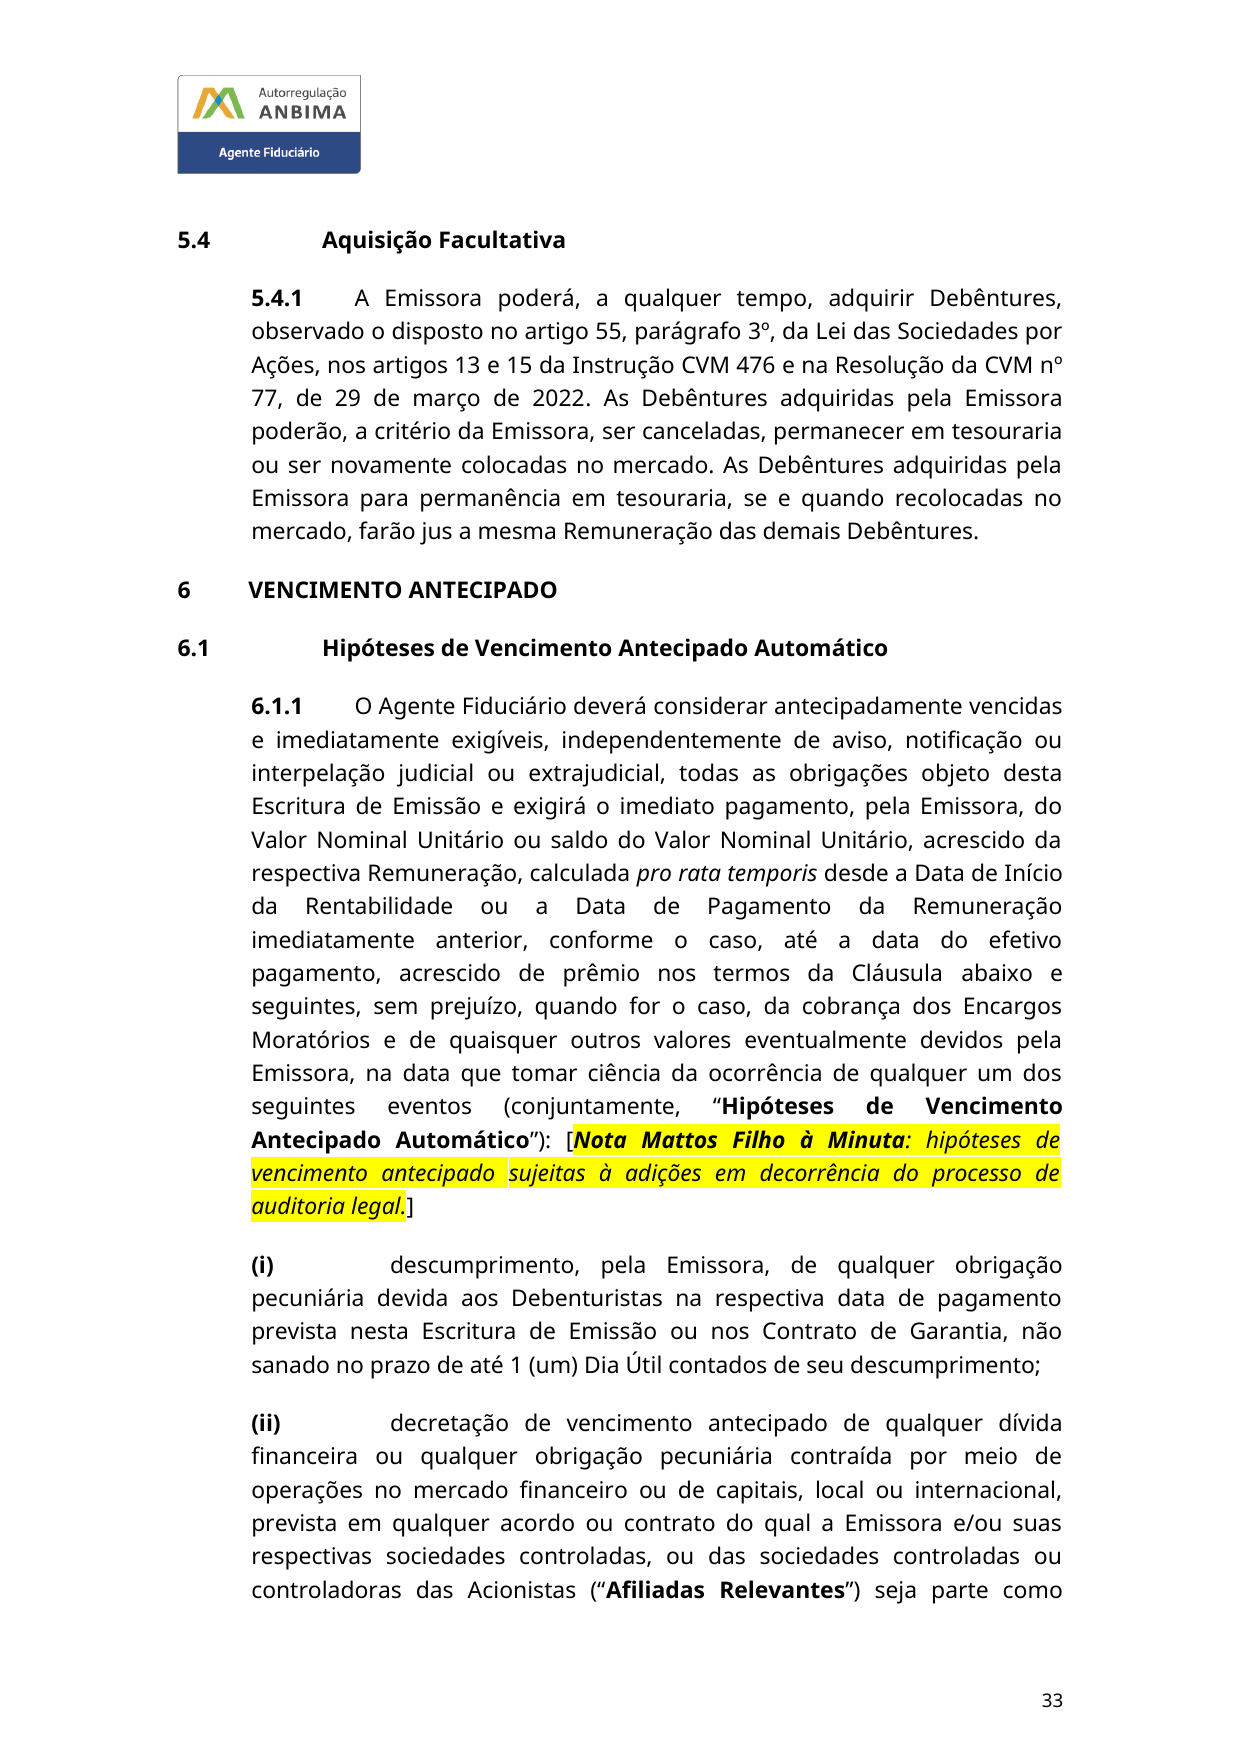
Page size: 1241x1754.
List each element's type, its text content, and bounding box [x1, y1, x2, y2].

text A Emissora poderá, a qualquer tempo, adquirir Debêntures, observado o disposto no artigo 55, parágrafo 3º, da Lei das Sociedades por Ações, nos artigos 13 e 15 da Instrução CVM 476 e na Resolução da CVM nº 77, de 29 de março de 2022. As Debêntures adquiridas pela Emissora poderão, a critério da Emissora, ser canceladas, permanecer em tesouraria ou ser novamente colocadas no mercado. As Debêntures adquiridas pela Emissora para permanência em tesouraria, se e quando recolocadas no mercado, farão jus a mesma Remuneração das demais Debêntures. [251, 280, 1063, 547]
text descumprimento, pela Emissora, de qualquer obrigação pecuniária devida aos Debenturistas na respectiva data de pagamento prevista nesta Escritura de Emissão ou nos Contrato de Garantia, não sanado no prazo de até 1 (um) Dia Útil contados de seu descumprimento; [251, 1247, 1063, 1380]
text Aquisição Facultativa [177, 222, 1063, 255]
text VENCIMENTO ANTECIPADO [177, 572, 1063, 605]
text O Agente Fiduciário deverá considerar antecipadamente vencidas e imediatamente exigíveis, independentemente de aviso, notificação ou interpelação judicial ou extrajudicial, todas as obrigações objeto desta Escritura de Emissão e exigirá o imediato pagamento, pela Emissora, do Valor Nominal Unitário ou saldo do Valor Nominal Unitário, acrescido da respectiva Remuneração, calculada pro rata temporis desde a Data de Início da Rentabilidade ou a Data de Pagamento da Remuneração imediatamente anterior, conforme o caso, até a data do efetivo pagamento, acrescido de prêmio nos termos da Cláusula 6.7 abaixo e seguintes, sem prejuízo, quando for o caso, da cobrança dos Encargos Moratórios e de quaisquer outros valores eventualmente devidos pela Emissora, na data que tomar ciência da ocorrência de qualquer um dos seguintes eventos (conjuntamente, “Hipóteses de Vencimento Antecipado Automático”): [Nota Mattos Filho à Minuta: hipóteses de vencimento antecipado sujeitas à adições em decorrência do processo de auditoria legal.] [251, 688, 1063, 1222]
text Hipóteses de Vencimento Antecipado Automático [177, 630, 1063, 663]
picture [177, 75, 361, 174]
